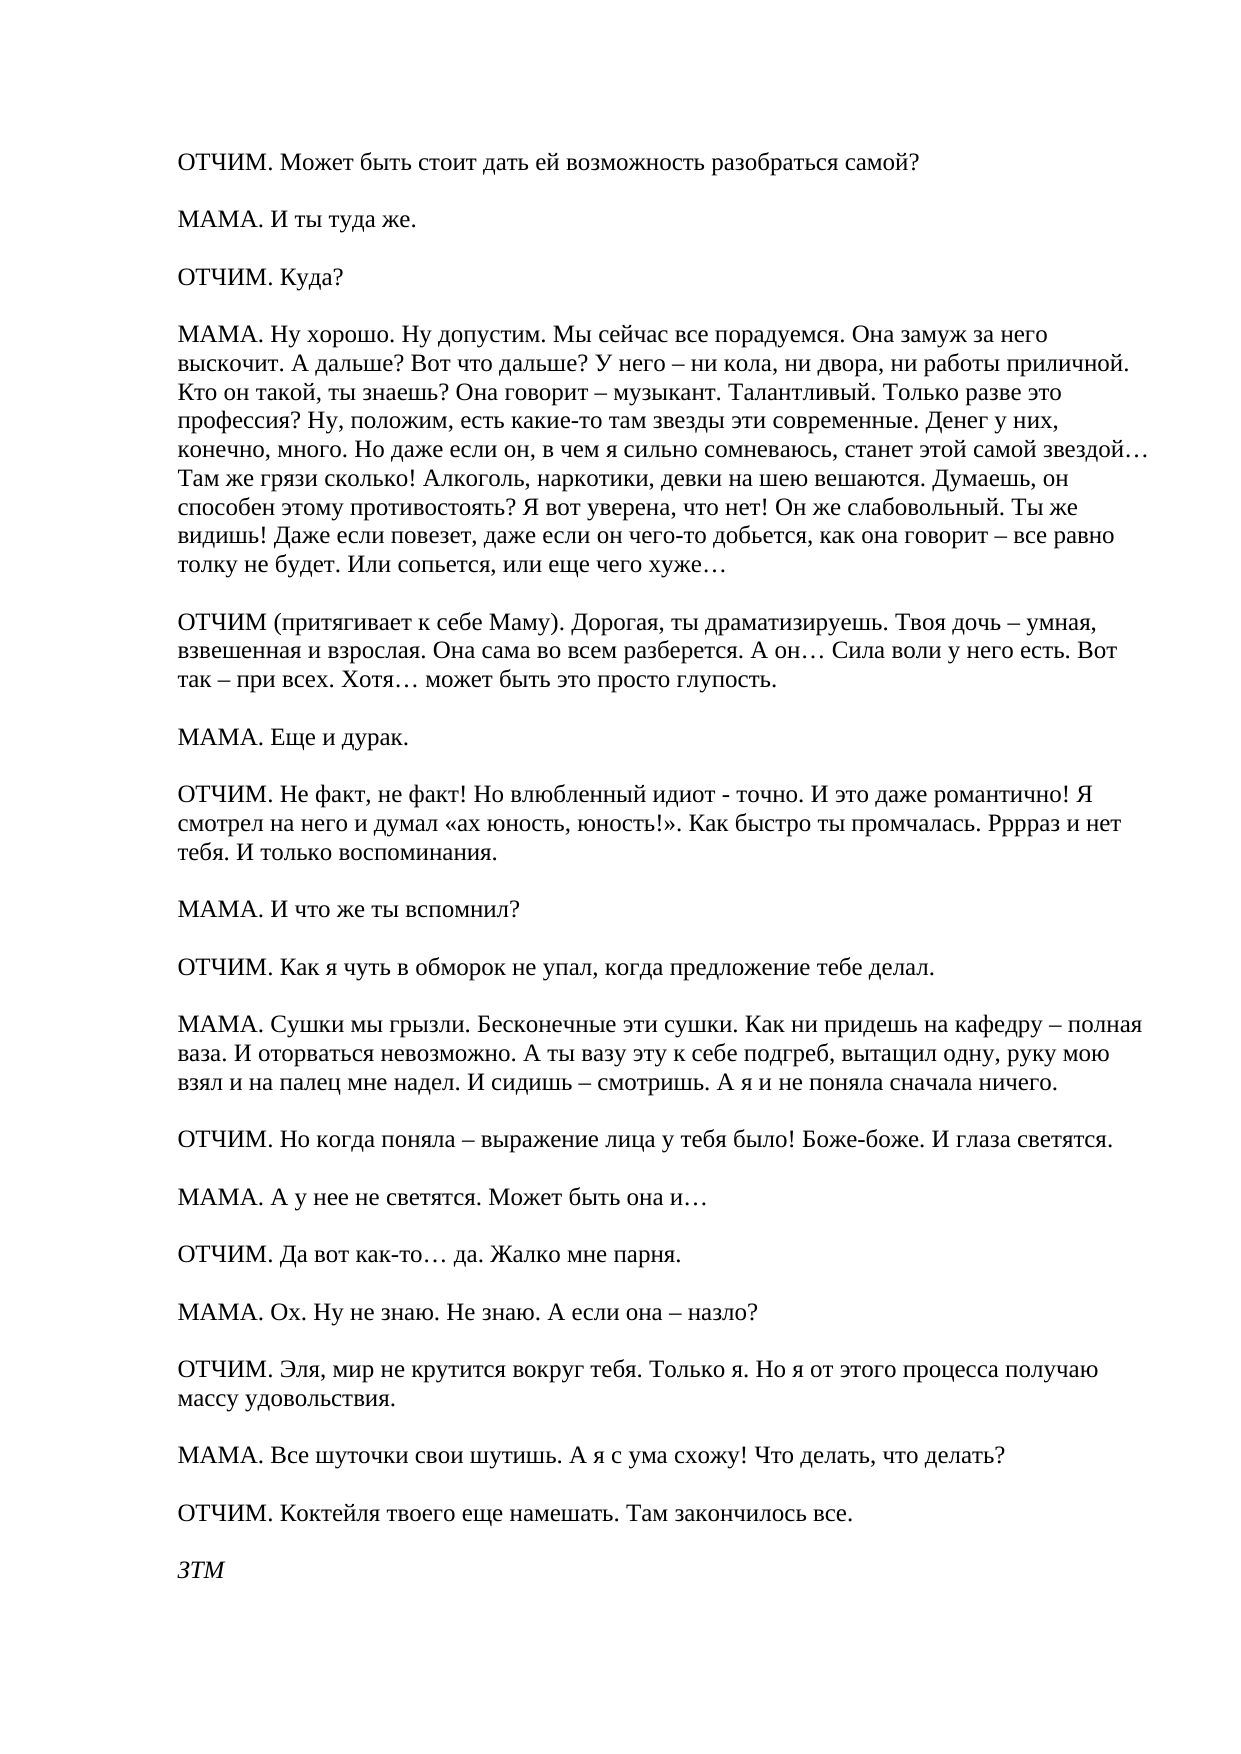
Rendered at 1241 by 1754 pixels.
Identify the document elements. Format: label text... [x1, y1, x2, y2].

text МАМА. Ну хорошо. Ну допустим. Мы сейчас все порадуемся. Она замуж за него выскочит. А дальше? Вот что дальше? У него – ни кола, ни двора, ни работы приличной. Кто он такой, ты знаешь? Она говорит – музыкант. Талантливый. Только разве это профессия? Ну, положим, есть какие-то там звезды эти современные. Денег у них, конечно, много. Но даже если он, в чем я сильно сомневаюсь, станет этой самой звездой… Там же грязи сколько! Алкоголь, наркотики, девки на шею вешаются. Думаешь, он способен этому противостоять? Я вот уверена, что нет! Он же слабовольный. Ты же видишь! Даже если повезет, даже если он чего-то добьется, как она говорит – все равно толку не будет. Или сопьется, или еще чего хуже… [177, 319, 1152, 578]
text Отчим. Да вот как-то… да. Жалко мне парня. [177, 1239, 1152, 1268]
text Мама. Все шуточки свои шутишь. А я с ума схожу! Что делать, что делать? [177, 1441, 1152, 1469]
text ОТЧИМ. Может быть стоит дать ей возможность разобраться самой? [177, 147, 1152, 176]
text Отчим. Эля, мир не крутится вокруг тебя. Только я. Но я от этого процесса получаю массу удовольствия. [177, 1354, 1152, 1412]
text Отчим. Не факт, не факт! Но влюбленный идиот - точно. И это даже романтично! Я смотрел на него и думал «ах юность, юность!». Как быстро ты промчалась. Рррраз и нет тебя. И только воспоминания. [177, 779, 1152, 866]
text Мама. Сушки мы грызли. Бесконечные эти сушки. Как ни придешь на кафедру – полная ваза. И оторваться невозможно. А ты вазу эту к себе подгреб, вытащил одну, руку мою взял и на палец мне надел. И сидишь – смотришь. А я и не поняла сначала ничего. [177, 1009, 1152, 1096]
text ЗТМ [177, 1556, 1152, 1584]
text Мама. И что же ты вспомнил? [177, 894, 1152, 923]
text Мама. Ох. Ну не знаю. Не знаю. А если она – назло? [177, 1297, 1152, 1326]
text Отчим. Как я чуть в обморок не упал, когда предложение тебе делал. [177, 952, 1152, 981]
text МАМА. И ты туда же. [177, 204, 1152, 233]
text Мама. А у нее не светятся. Может быть она и… [177, 1182, 1152, 1211]
text Отчим (притягивает к себе Маму). Дорогая, ты драматизируешь. Твоя дочь – умная, взвешенная и взрослая. Она сама во всем разберется. А он… Сила воли у него есть. Вот так – при всех. Хотя… может быть это просто глупость. [177, 607, 1152, 693]
text Отчим. Коктейля твоего еще намешать. Там закончилось все. [177, 1498, 1152, 1527]
text Мама. Еще и дурак. [177, 722, 1152, 751]
text ОТЧИМ. Куда? [177, 262, 1152, 291]
text Отчим. Но когда поняла – выражение лица у тебя было! Боже-боже. И глаза светятся. [177, 1124, 1152, 1153]
